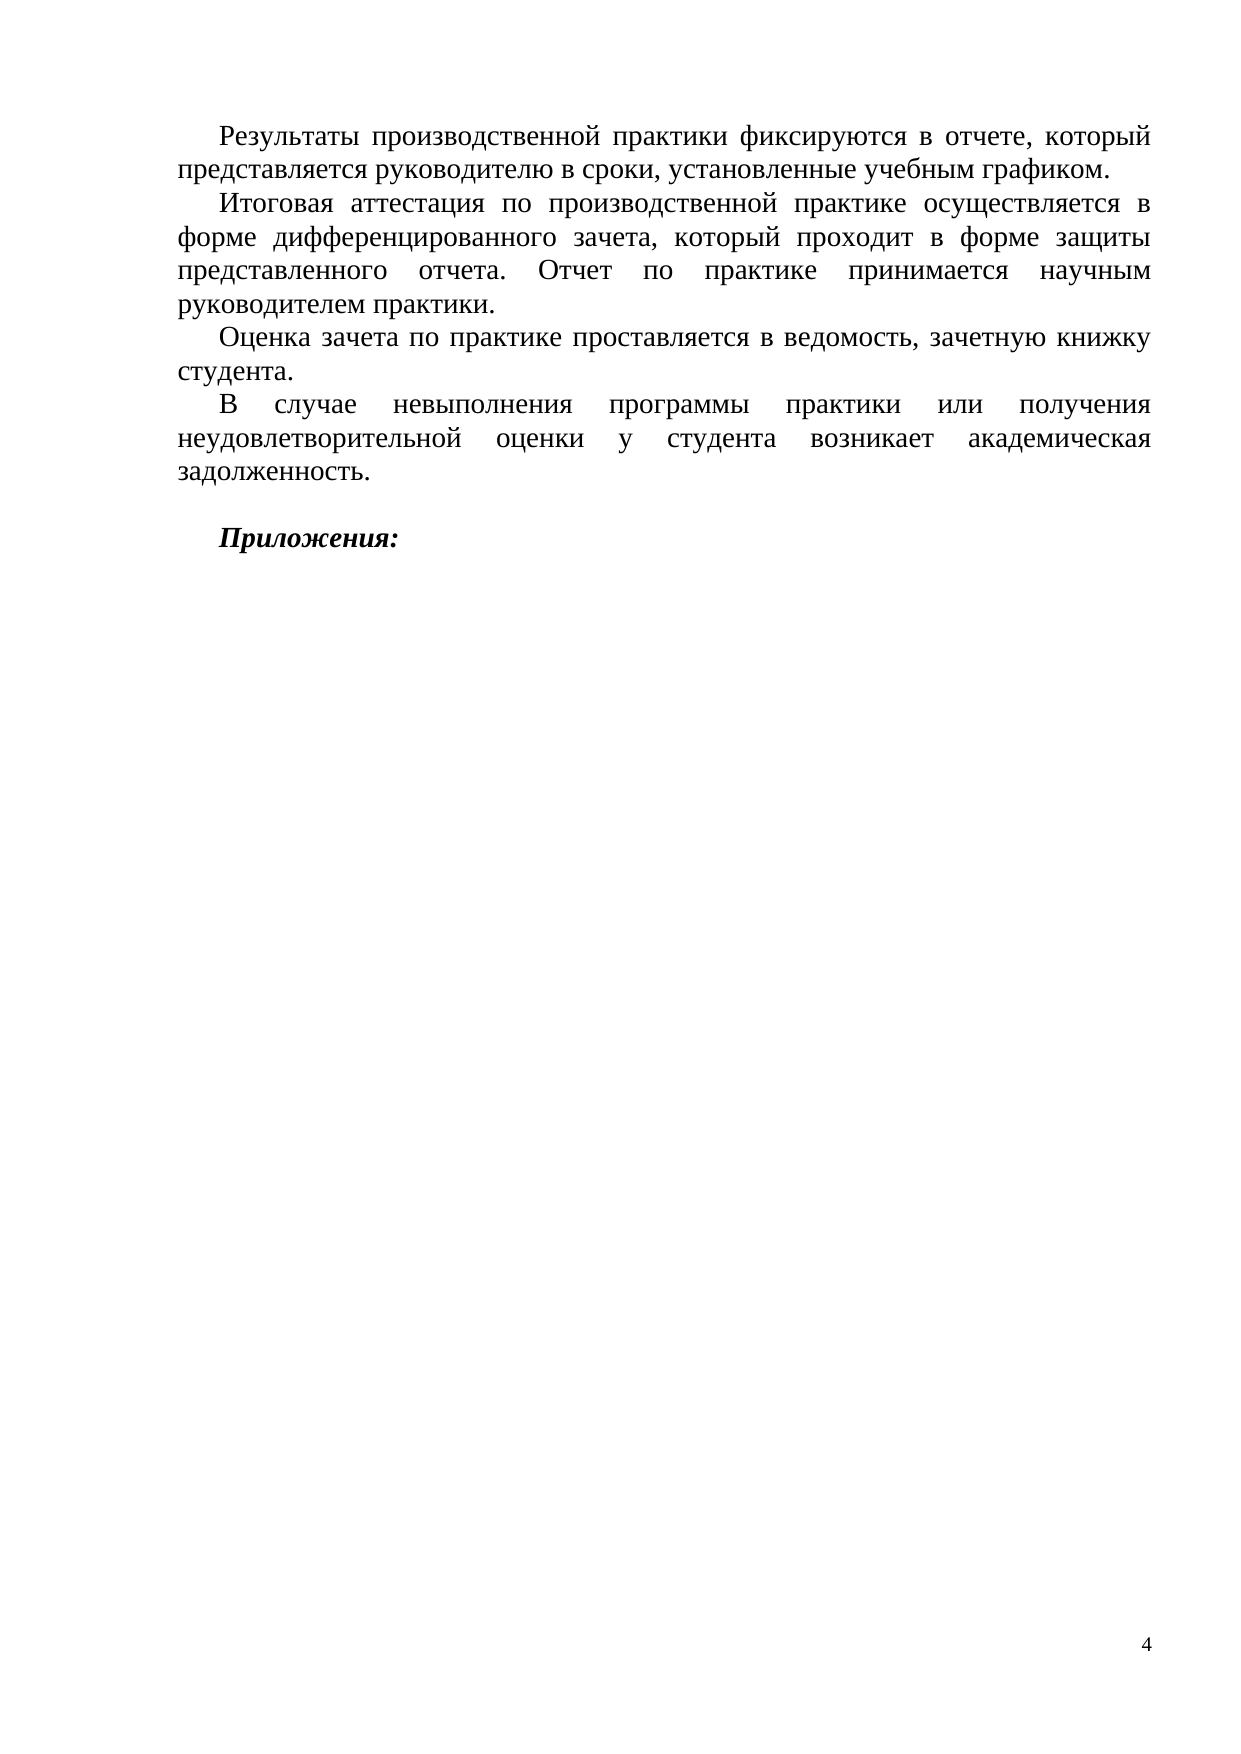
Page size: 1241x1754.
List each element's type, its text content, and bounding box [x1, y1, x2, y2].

text Итоговая аттестация по производственной практике осуществляется в форме дифференцированного зачета, который проходит в форме защиты представленного отчета. Отчет по практике принимается научным руководителем практики. [177, 185, 1152, 319]
text Оценка зачета по практике проставляется в ведомость, зачетную книжку студента. [177, 319, 1152, 386]
text Результаты производственной практики фиксируются в отчете, который представляется руководителю в сроки, установленные учебным графиком. [177, 118, 1152, 185]
text В случае невыполнения программы практики или получения неудовлетворительной оценки у студента возникает академическая задолженность. [177, 386, 1152, 487]
text Приложения: [177, 521, 1152, 554]
